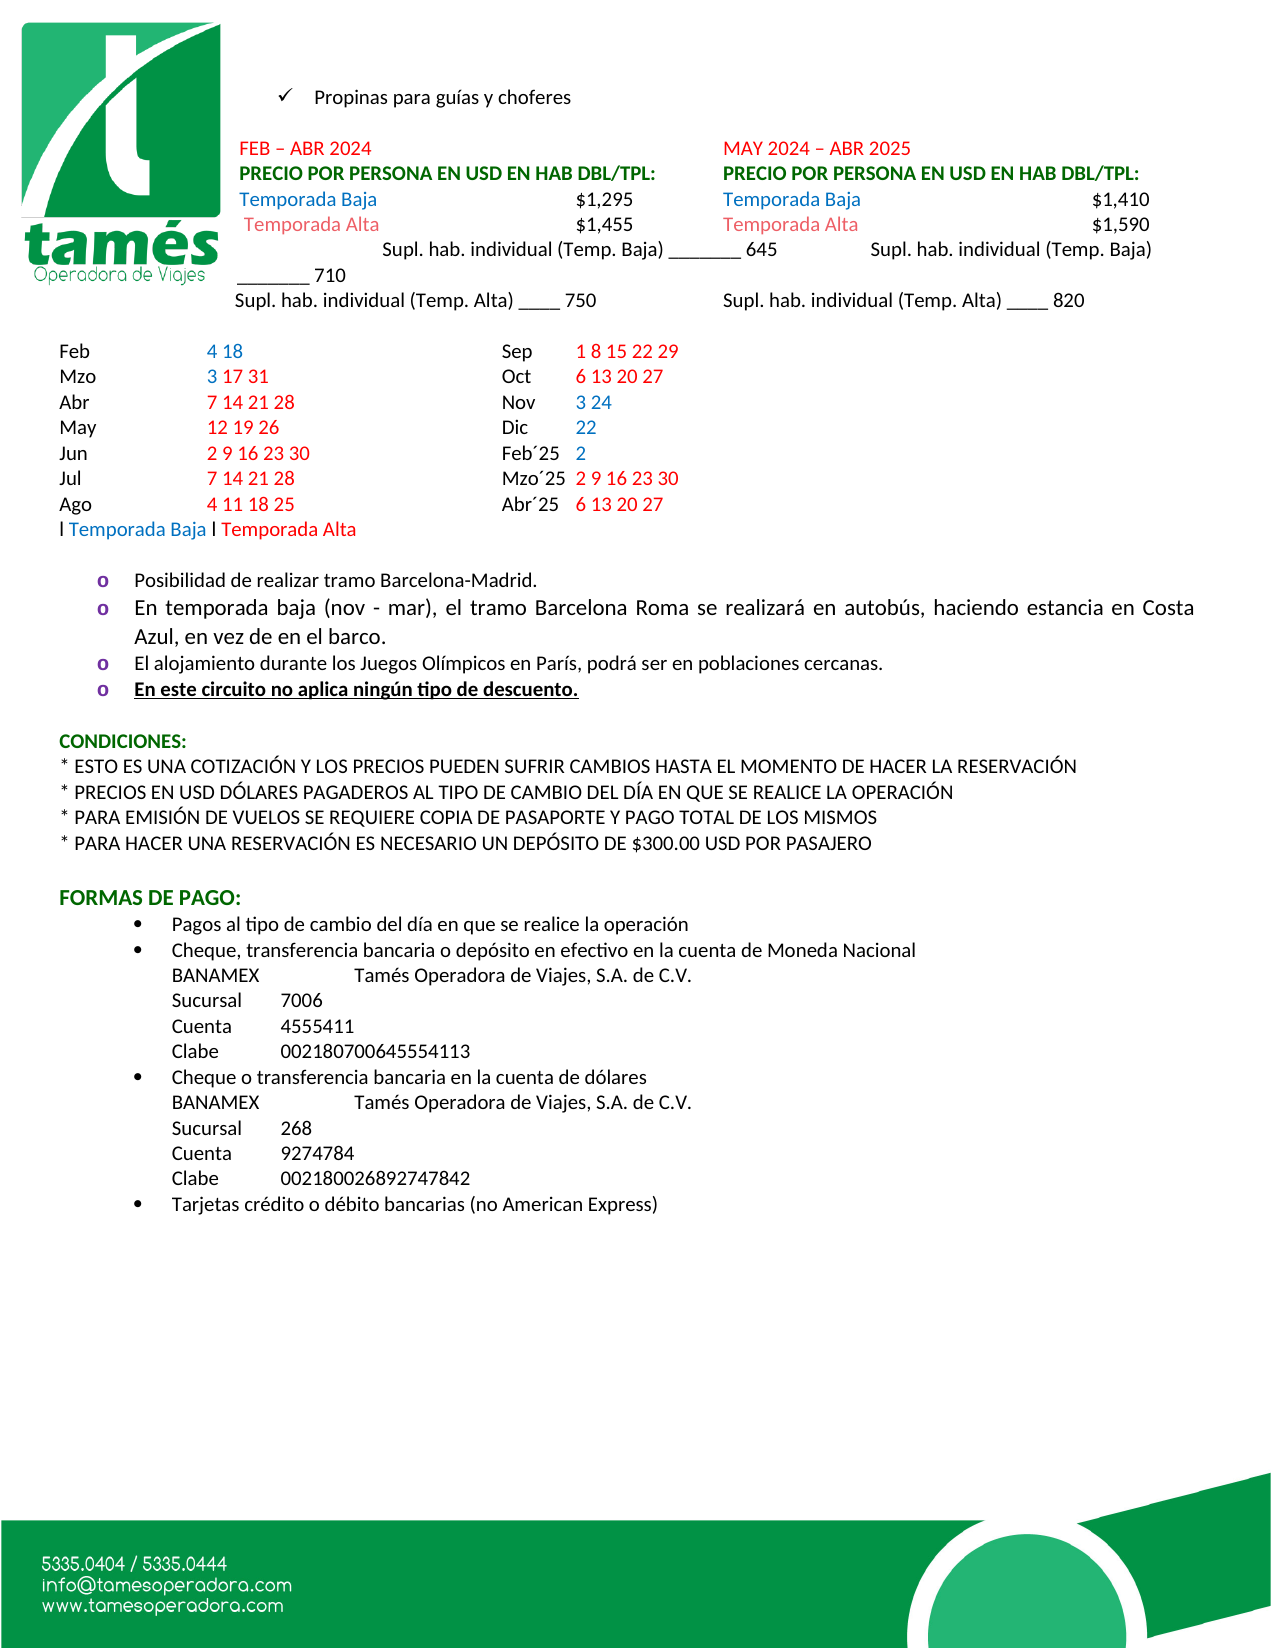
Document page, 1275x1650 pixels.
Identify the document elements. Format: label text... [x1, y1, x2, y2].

list En temporada baja (nov - mar), el tramo Barcelona Roma se realizará en autobús, haciendo estancia en Costa Azul, en vez de en el barco. [97, 593, 1196, 650]
text Abr 7 14 21 28 Nov 3 24 [59, 389, 1196, 414]
text PRECIO POR PERSONA EN USD EN HAB DBL/TPL: PRECIO POR PERSONA EN USD EN HAB DBL/TPL: [220, 160, 1196, 186]
text May 12 19 26 Dic 22 [59, 414, 1196, 440]
text Feb 4 18 Sep 1 8 15 22 29 [59, 338, 1196, 364]
text Supl. hab. individual (Temp. Baja) _______ 645 Supl. hab. individual (Temp. Baja) _______ 710 [59, 237, 1196, 287]
text Jun 2 9 16 23 30 Feb´25 2 [59, 440, 1196, 465]
text Cuenta 4555411 [172, 1013, 1196, 1038]
list Posibilidad de realizar tramo Barcelona-Madrid. [97, 567, 1196, 593]
list El alojamiento durante los Juegos Olímpicos en París, podrá ser en poblaciones cercanas. [97, 650, 1196, 676]
text Mzo 3 17 31 Oct 6 13 20 27 [59, 364, 1196, 389]
text * PARA EMISIÓN DE VUELOS SE REQUIERE COPIA DE PASAPORTE Y PAGO TOTAL DE LOS MISMOS [59, 804, 1196, 830]
text FORMAS DE PAGO: [59, 883, 1196, 911]
text * ESTO ES UNA COTIZACIÓN Y LOS PRECIOS PUEDEN SUFRIR CAMBIOS HASTA EL MOMENTO DE HACER LA RESERVACIÓN [59, 754, 1196, 779]
list Cheque o transferencia bancaria en la cuenta de dólares [134, 1064, 1196, 1089]
list Tarjetas crédito o débito bancarias (no American Express) [134, 1191, 1196, 1216]
text l Temporada Baja l Temporada Alta [59, 516, 1196, 542]
text BANAMEX Tamés Operadora de Viajes, S.A. de C.V. [172, 962, 1196, 988]
list Propinas para guías y choferes [220, 84, 1196, 109]
list En este circuito no aplica ningún tipo de descuento. [97, 676, 1196, 703]
picture [17, 17, 220, 286]
list Pagos al tipo de cambio del día en que se realice la operación [134, 911, 1196, 937]
text Temporada Alta $1,455 Temporada Alta $1,590 [220, 211, 1196, 237]
text Supl. hab. individual (Temp. Alta) ____ 750 Supl. hab. individual (Temp. Alta) ____ 820 [133, 287, 1196, 313]
text Jul 7 14 21 28 Mzo´25 2 9 16 23 30 [59, 465, 1196, 491]
text Clabe 002180026892747842 [172, 1166, 1196, 1191]
picture [0, 1465, 1271, 1647]
text Sucursal 7006 [172, 988, 1196, 1013]
text Ago 4 11 18 25 Abr´25 6 13 20 27 [59, 491, 1196, 516]
text CONDICIONES: [59, 728, 1196, 754]
text * PARA HACER UNA RESERVACIÓN ES NECESARIO UN DEPÓSITO DE $300.00 USD POR PASAJERO [59, 830, 1196, 855]
text BANAMEX Tamés Operadora de Viajes, S.A. de C.V. [172, 1089, 1196, 1115]
text Temporada Baja $1,295 Temporada Baja $1,410 [220, 186, 1196, 211]
text Cuenta 9274784 [172, 1140, 1196, 1166]
text * PRECIOS EN USD DÓLARES PAGADEROS AL TIPO DE CAMBIO DEL DÍA EN QUE SE REALICE LA OPERACIÓN [59, 779, 1196, 804]
text Clabe 002180700645554113 [172, 1038, 1196, 1064]
list Cheque, transferencia bancaria o depósito en efectivo en la cuenta de Moneda Nacional [134, 937, 1196, 962]
text FEB – ABR 2024 MAY 2024 – ABR 2025 [220, 135, 1196, 160]
text Sucursal 268 [172, 1115, 1196, 1140]
